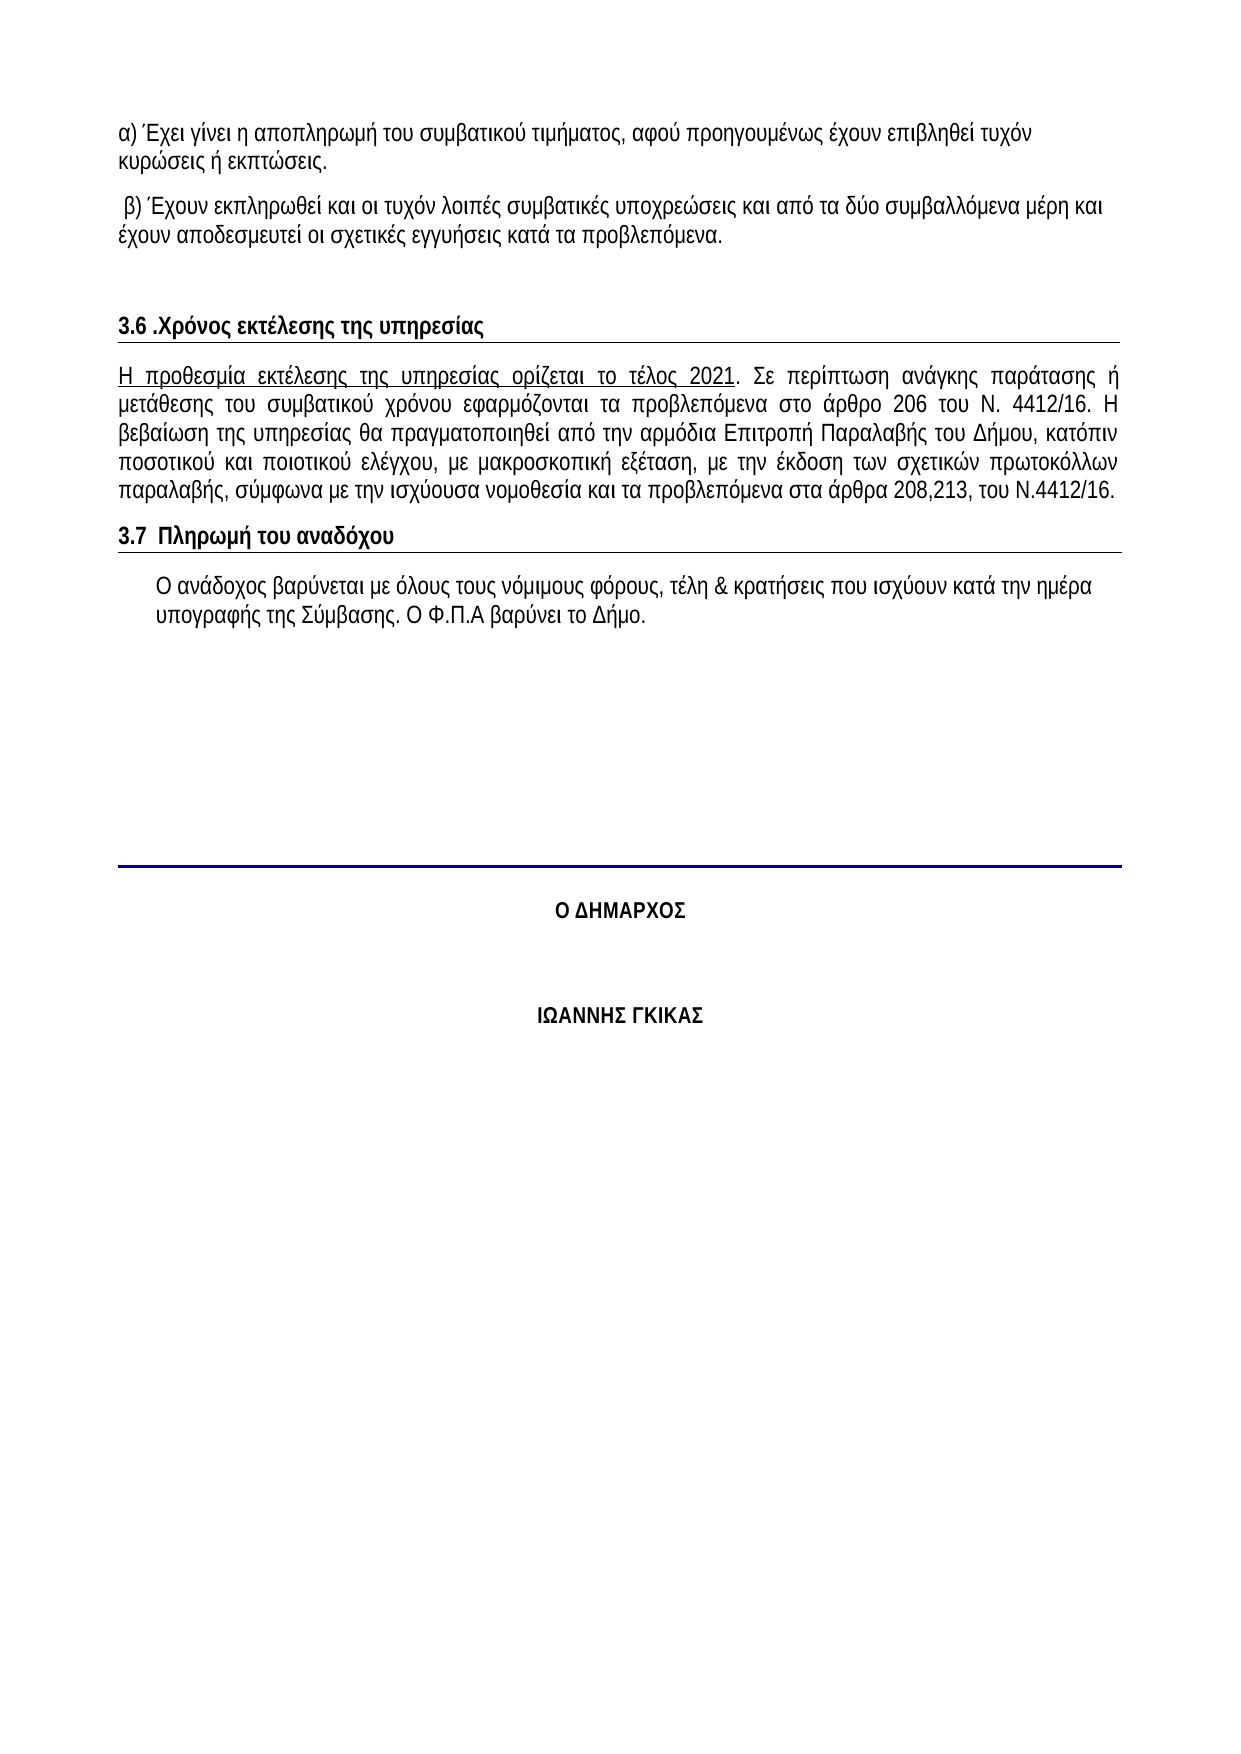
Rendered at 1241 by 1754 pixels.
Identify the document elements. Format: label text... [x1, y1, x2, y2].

text Η προθεσμία εκτέλεσης της υπηρεσίας ορίζεται το τέλος 2021. Σε περίπτωση ανάγκης παράτασης ή μετάθεσης του συμβατικού χρόνου εφαρμόζονται τα προβλεπόμενα στο άρθρο 206 του Ν. 4412/16. Η βεβαίωση της υπηρεσίας θα πραγματοποιηθεί από την αρμόδια Επιτροπή Παραλαβής του Δήμου, κατόπιν ποσοτικού και ποιοτικού ελέγχου, με μακροσκοπική εξέταση, με την έκδοση των σχετικών πρωτοκόλλων παραλαβής, σύμφωνα με την ισχύουσα νομοθεσία και τα προβλεπόμενα στα άρθρα 208,213, του Ν.4412/16. [118, 362, 1120, 504]
text β) Έχουν εκπληρωθεί και οι τυχόν λοιπές συμβατικές υποχρεώσεις και από τα δύο συμβαλλόμενα μέρη και έχουν αποδεσμευτεί οι σχετικές εγγυήσεις κατά τα προβλεπόμενα. [118, 192, 1122, 249]
text Ο ΔΗΜΑΡΧΟΣ [118, 897, 1122, 923]
text Ο ανάδοχος βαρύνεται με όλους τους νόμιμους φόρους, τέλη & κρατήσεις που ισχύουν κατά την ημέρα υπογραφής της Σύμβασης. Ο Φ.Π.Α βαρύνει το Δήμο. [156, 572, 1120, 629]
text 3.7 Πληρωμή του αναδόχου [118, 521, 1122, 552]
text 3.6 .Χρόνος εκτέλεσης της υπηρεσίας [118, 311, 1120, 342]
text α) Έχει γίνει η αποπληρωμή του συμβατικού τιμήματος, αφού προηγουμένως έχουν επιβληθεί τυχόν κυρώσεις ή εκπτώσεις. [118, 118, 1122, 175]
text ΙΩΑΝΝΗΣ ΓΚΙΚΑΣ [118, 1002, 1122, 1029]
